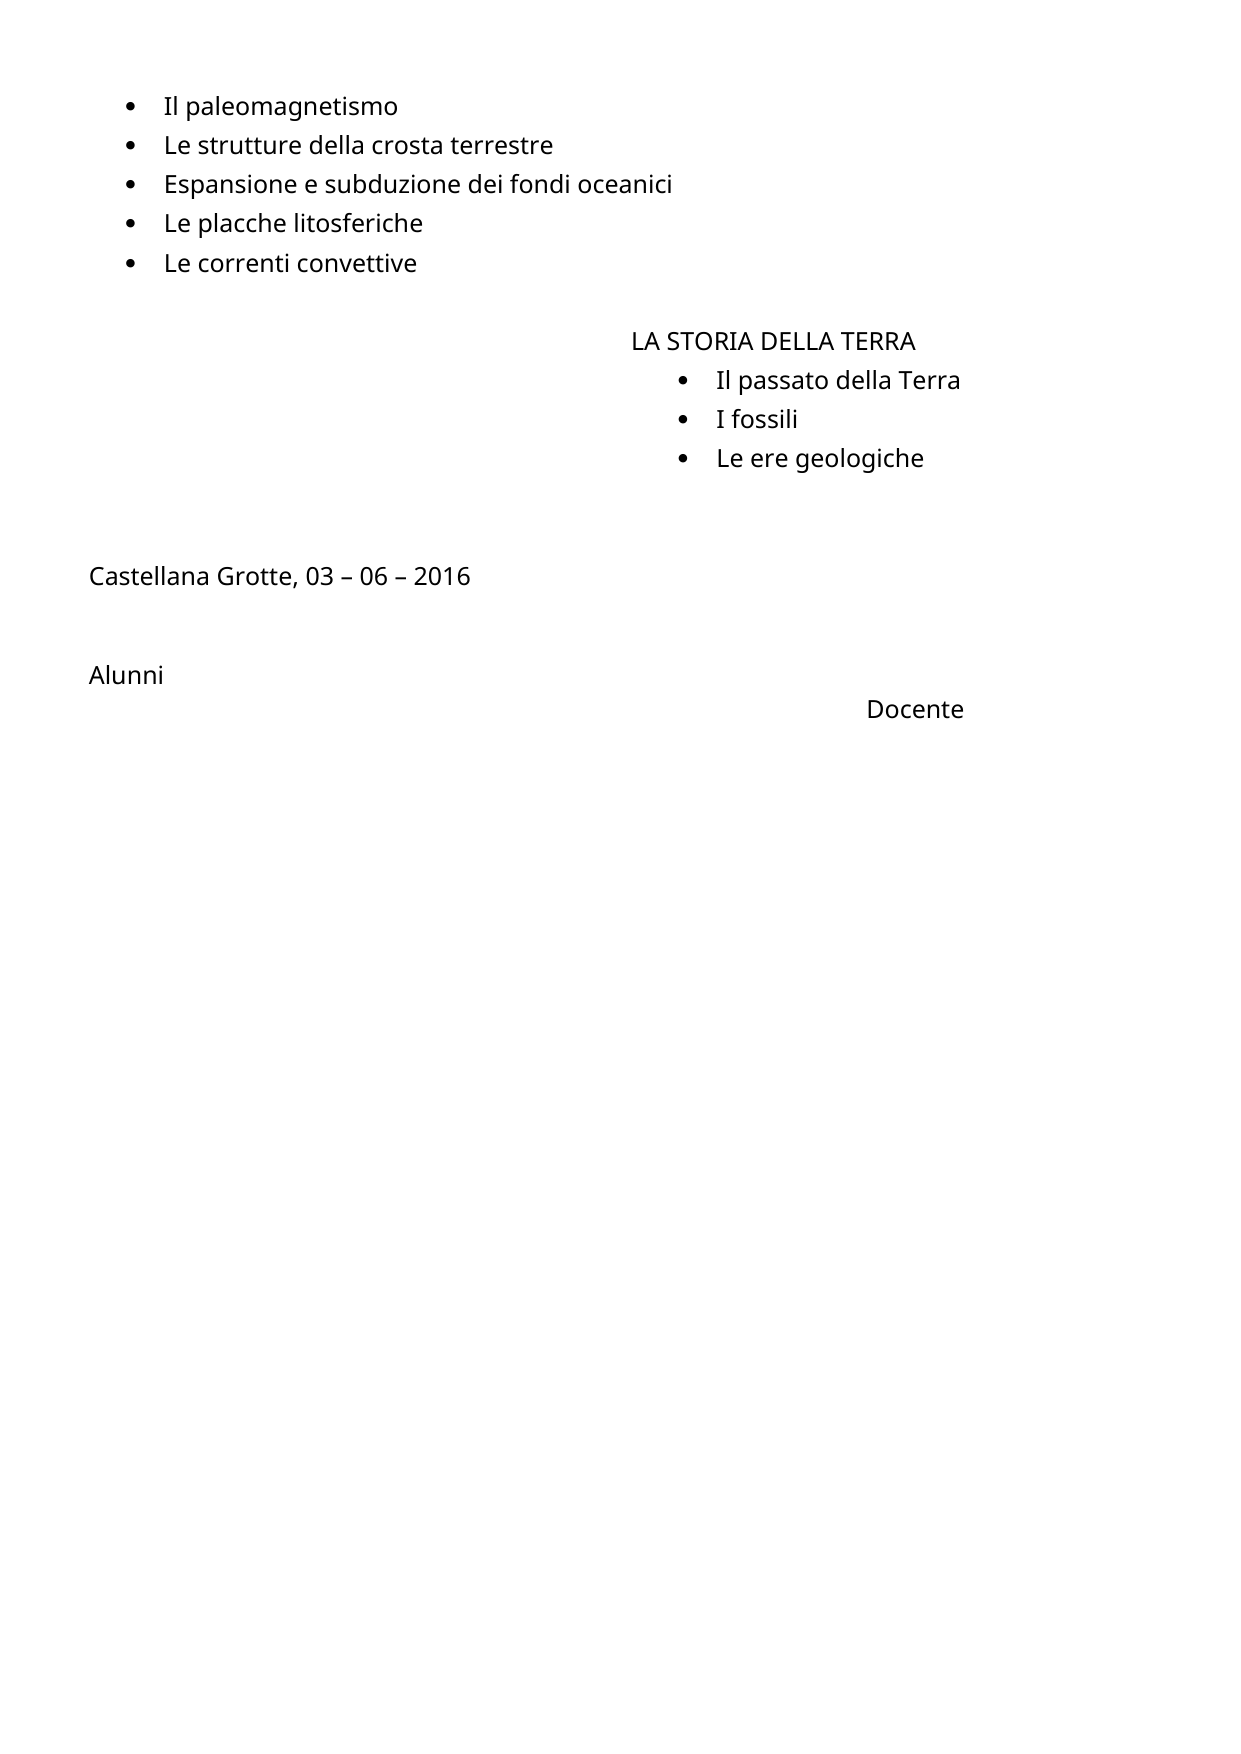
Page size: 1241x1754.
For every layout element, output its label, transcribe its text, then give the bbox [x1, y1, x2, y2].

list Il paleomagnetismo [126, 89, 1152, 123]
list I fossili [679, 402, 1152, 436]
list Le strutture della crosta terrestre [126, 128, 1152, 162]
text Docente [605, 692, 1152, 726]
list Le correnti convettive [126, 245, 1152, 279]
list Castellana Grotte, 03 – 06 – 2016 [89, 559, 1152, 593]
list LA STORIA DELLA TERRA [605, 324, 1152, 358]
list Le placche litosferiche [126, 206, 1152, 240]
list Le ere geologiche [679, 441, 1152, 475]
text Alunni [89, 658, 1152, 692]
list Il passato della Terra [679, 363, 1152, 397]
list Espansione e subduzione dei fondi oceanici [126, 167, 1152, 201]
